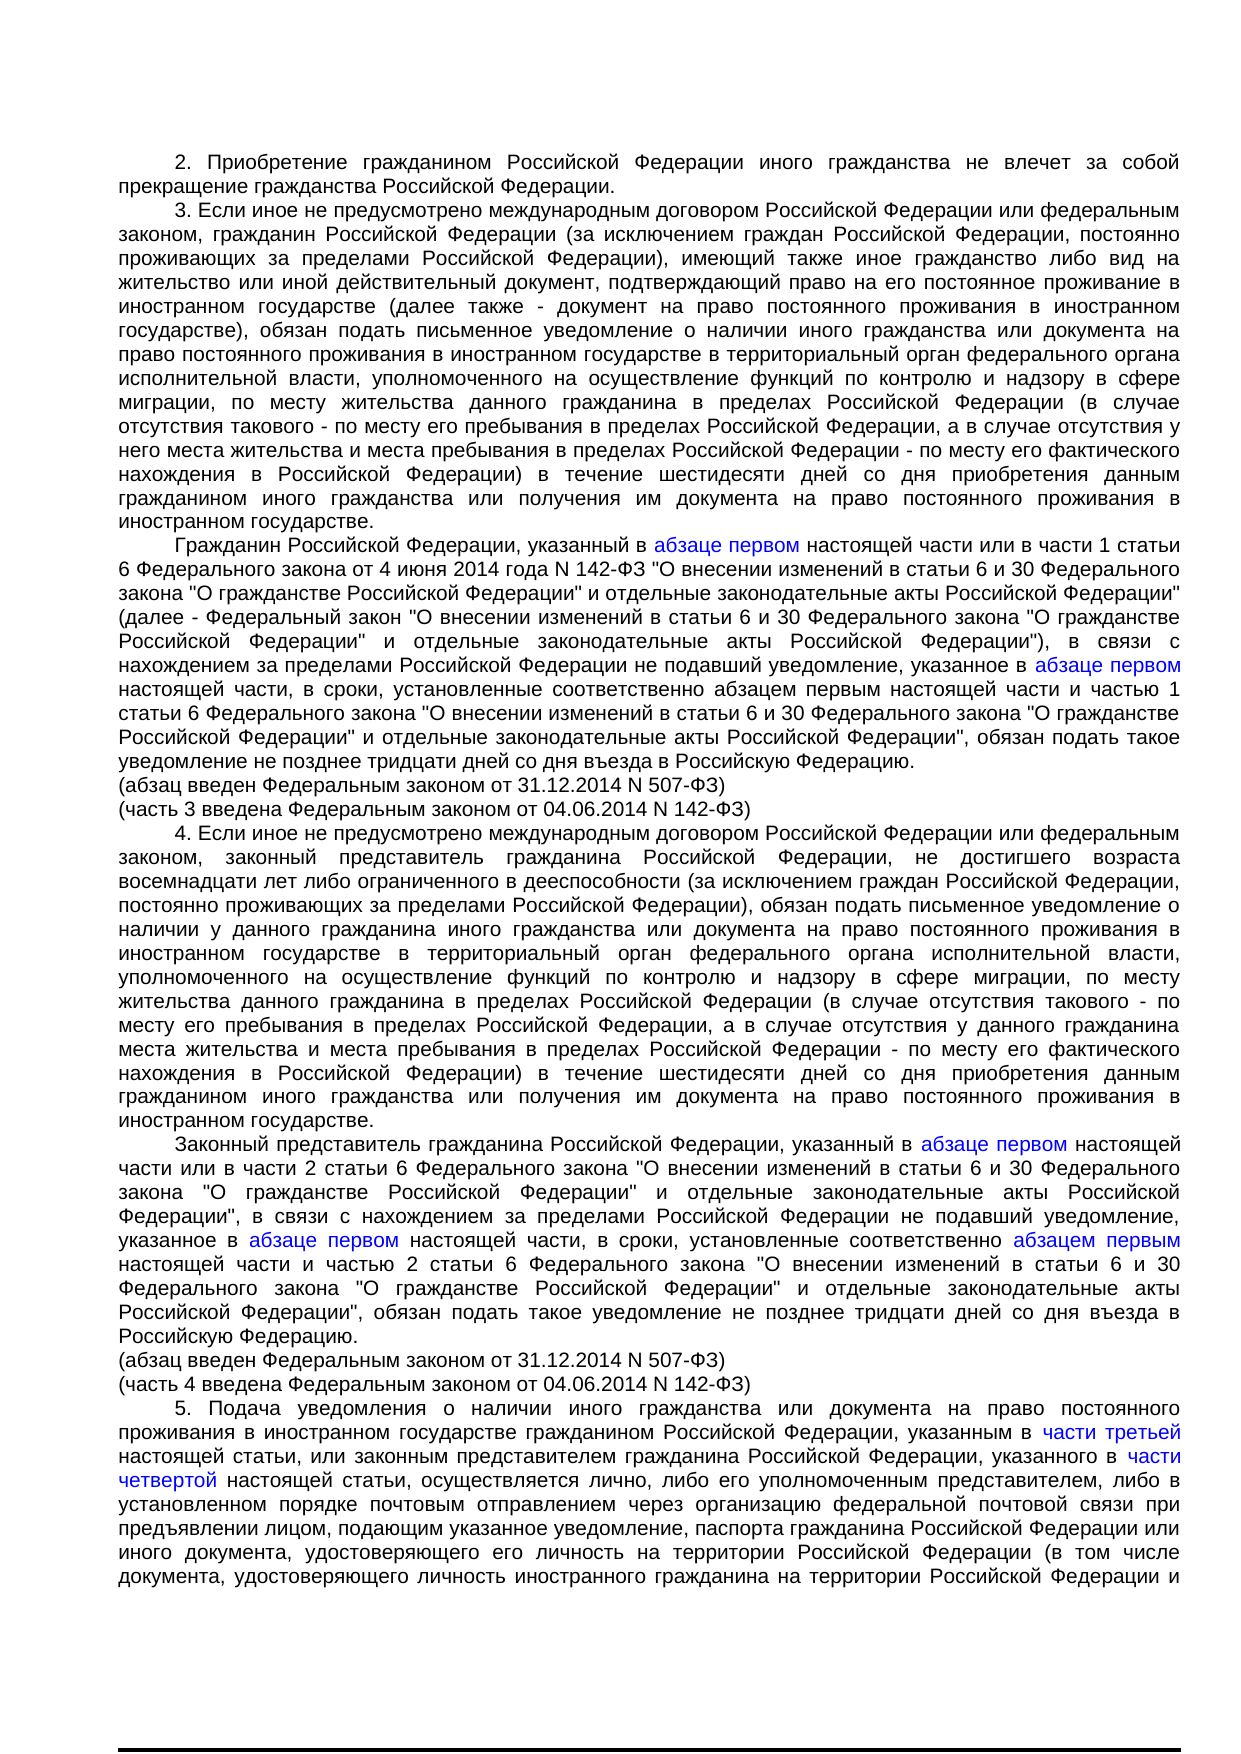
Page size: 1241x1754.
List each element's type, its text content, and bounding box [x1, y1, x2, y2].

text Законный представитель гражданина Российской Федерации, указанный в абзаце первом настоящей части или в части 2 статьи 6 Федерального закона "О внесении изменений в статьи 6 и 30 Федерального закона "О гражданстве Российской Федерации" и отдельные законодательные акты Российской Федерации", в связи с нахождением за пределами Российской Федерации не подавший уведомление, указанное в абзаце первом настоящей части, в сроки, установленные соответственно абзацем первым настоящей части и частью 2 статьи 6 Федерального закона "О внесении изменений в статьи 6 и 30 Федерального закона "О гражданстве Российской Федерации" и отдельные законодательные акты Российской Федерации", обязан подать такое уведомление не позднее тридцати дней со дня въезда в Российскую Федерацию. [118, 1132, 1181, 1348]
text Гражданин Российской Федерации, указанный в абзаце первом настоящей части или в части 1 статьи 6 Федерального закона от 4 июня 2014 года N 142-ФЗ "О внесении изменений в статьи 6 и 30 Федерального закона "О гражданстве Российской Федерации" и отдельные законодательные акты Российской Федерации" (далее - Федеральный закон "О внесении изменений в статьи 6 и 30 Федерального закона "О гражданстве Российской Федерации" и отдельные законодательные акты Российской Федерации"), в связи с нахождением за пределами Российской Федерации не подавший уведомление, указанное в абзаце первом настоящей части, в сроки, установленные соответственно абзацем первым настоящей части и частью 1 статьи 6 Федерального закона "О внесении изменений в статьи 6 и 30 Федерального закона "О гражданстве Российской Федерации" и отдельные законодательные акты Российской Федерации", обязан подать такое уведомление не позднее тридцати дней со дня въезда в Российскую Федерацию. [118, 533, 1181, 773]
text (часть 3 введена Федеральным законом от 04.06.2014 N 142-ФЗ) [118, 797, 1181, 821]
text 3. Если иное не предусмотрено международным договором Российской Федерации или федеральным законом, гражданин Российской Федерации (за исключением граждан Российской Федерации, постоянно проживающих за пределами Российской Федерации), имеющий также иное гражданство либо вид на жительство или иной действительный документ, подтверждающий право на его постоянное проживание в иностранном государстве (далее также - документ на право постоянного проживания в иностранном государстве), обязан подать письменное уведомление о наличии иного гражданства или документа на право постоянного проживания в иностранном государстве в территориальный орган федерального органа исполнительной власти, уполномоченного на осуществление функций по контролю и надзору в сфере миграции, по месту жительства данного гражданина в пределах Российской Федерации (в случае отсутствия такового - по месту его пребывания в пределах Российской Федерации, а в случае отсутствия у него места жительства и места пребывания в пределах Российской Федерации - по месту его фактического нахождения в Российской Федерации) в течение шестидесяти дней со дня приобретения данным гражданином иного гражданства или получения им документа на право постоянного проживания в иностранном государстве. [118, 198, 1181, 533]
text 2. Приобретение гражданином Российской Федерации иного гражданства не влечет за собой прекращение гражданства Российской Федерации. [118, 150, 1181, 198]
text (часть 4 введена Федеральным законом от 04.06.2014 N 142-ФЗ) [118, 1372, 1181, 1396]
text (абзац введен Федеральным законом от 31.12.2014 N 507-ФЗ) [118, 773, 1181, 797]
text 4. Если иное не предусмотрено международным договором Российской Федерации или федеральным законом, законный представитель гражданина Российской Федерации, не достигшего возраста восемнадцати лет либо ограниченного в дееспособности (за исключением граждан Российской Федерации, постоянно проживающих за пределами Российской Федерации), обязан подать письменное уведомление о наличии у данного гражданина иного гражданства или документа на право постоянного проживания в иностранном государстве в территориальный орган федерального органа исполнительной власти, уполномоченного на осуществление функций по контролю и надзору в сфере миграции, по месту жительства данного гражданина в пределах Российской Федерации (в случае отсутствия такового - по месту его пребывания в пределах Российской Федерации, а в случае отсутствия у данного гражданина места жительства и места пребывания в пределах Российской Федерации - по месту его фактического нахождения в Российской Федерации) в течение шестидесяти дней со дня приобретения данным гражданином иного гражданства или получения им документа на право постоянного проживания в иностранном государстве. [118, 821, 1181, 1132]
text (абзац введен Федеральным законом от 31.12.2014 N 507-ФЗ) [118, 1348, 1181, 1372]
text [118, 1396, 1181, 1587]
